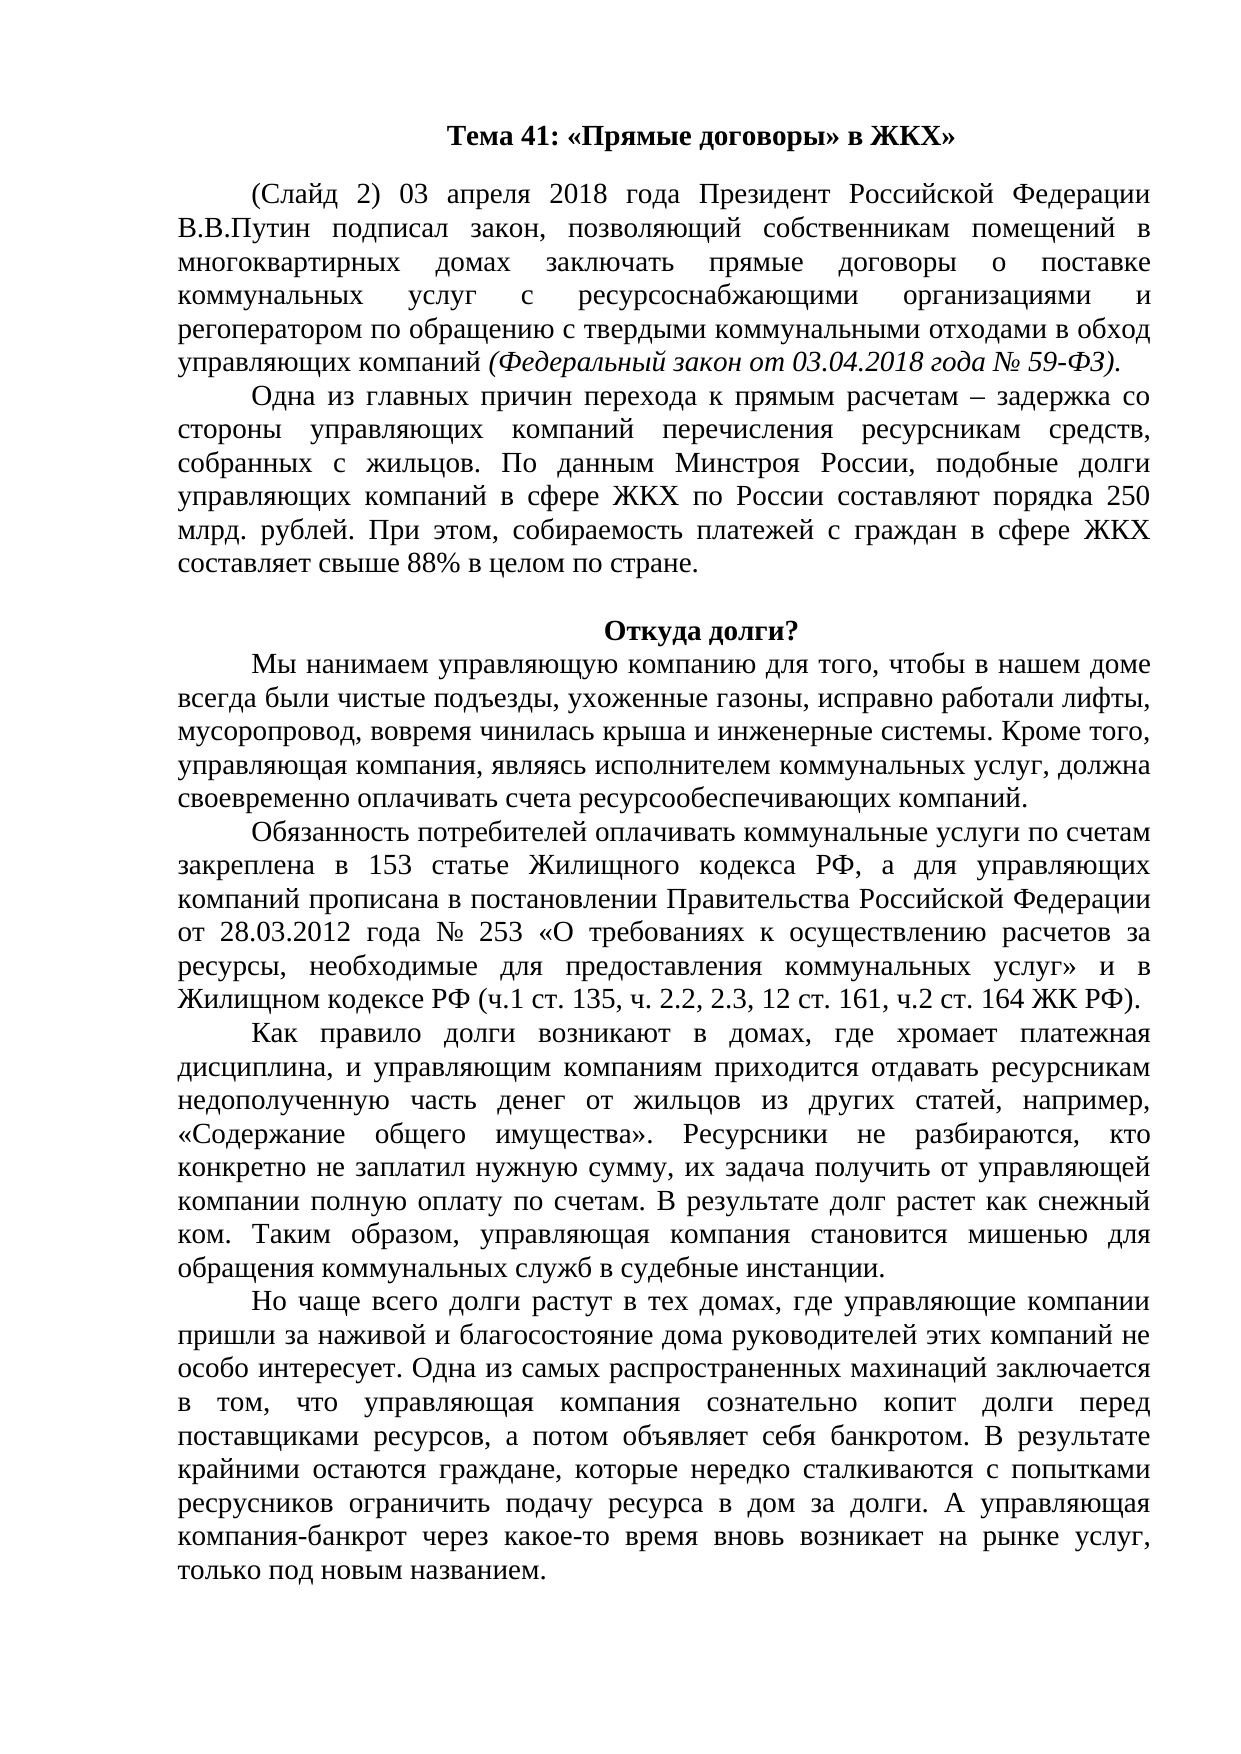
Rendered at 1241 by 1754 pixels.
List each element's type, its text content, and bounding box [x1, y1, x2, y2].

text (Слайд 2) 03 апреля 2018 года Президент Российской Федерации В.В.Путин подписал закон, позволяющий собственникам помещений в многоквартирных домах заключать прямые договоры о поставке коммунальных услуг с ресурсоснабжающими организациями и регоператором по обращению с твердыми коммунальными отходами в обход управляющих компаний (Федеральный закон от 03.04.2018 года № 59-ФЗ). [177, 177, 1152, 378]
text Как правило долги возникают в домах, где хромает платежная дисциплина, и управляющим компаниям приходится отдавать ресурсникам недополученную часть денег от жильцов из других статей, например, «Содержание общего имущества». Ресурсники не разбираются, кто конкретно не заплатил нужную сумму, их задача получить от управляющей компании полную оплату по счетам. В результате долг растет как снежный ком. Таким образом, управляющая компания становится мишенью для обращения коммунальных служб в судебные инстанции. [177, 1015, 1152, 1283]
text Мы нанимаем управляющую компанию для того, чтобы в нашем доме всегда были чистые подъезды, ухоженные газоны, исправно работали лифты, мусоропровод, вовремя чинилась крыша и инженерные системы. Кроме того, управляющая компания, являясь исполнителем коммунальных услуг, должна своевременно оплачивать счета ресурсообеспечивающих компаний. [177, 646, 1152, 814]
text Откуда долги? [177, 613, 1152, 646]
text Обязанность потребителей оплачивать коммунальные услуги по счетам закреплена в 153 статье Жилищного кодекса РФ, а для управляющих компаний прописана в постановлении Правительства Российской Федерации от 28.03.2012 года № 253 «О требованиях к осуществлению расчетов за ресурсы, необходимые для предоставления коммунальных услуг» и в Жилищном кодексе РФ (ч.1 ст. 135, ч. 2.2, 2.3, 12 ст. 161, ч.2 ст. 164 ЖК РФ). [177, 814, 1152, 1015]
text Тема 41: «Прямые договоры» в ЖКХ» [177, 118, 1152, 152]
text Одна из главных причин перехода к прямым расчетам – задержка со стороны управляющих компаний перечисления ресурсникам средств, собранных с жильцов. По данным Минстроя России, подобные долги управляющих компаний в сфере ЖКХ по России составляют порядка 250 млрд. рублей. При этом, собираемость платежей с граждан в сфере ЖКХ составляет свыше 88% в целом по стране. [177, 378, 1152, 579]
text Но чаще всего долги растут в тех домах, где управляющие компании пришли за наживой и благосостояние дома руководителей этих компаний не особо интересует. Одна из самых распространенных махинаций заключается в том, что управляющая компания сознательно копит долги перед поставщиками ресурсов, а потом объявляет себя банкротом. В результате крайними остаются граждане, которые нередко сталкиваются с попытками ресрусников ограничить подачу ресурса в дом за долги. А управляющая компания-банкрот через какое-то время вновь возникает на рынке услуг, только под новым названием. [177, 1283, 1152, 1585]
